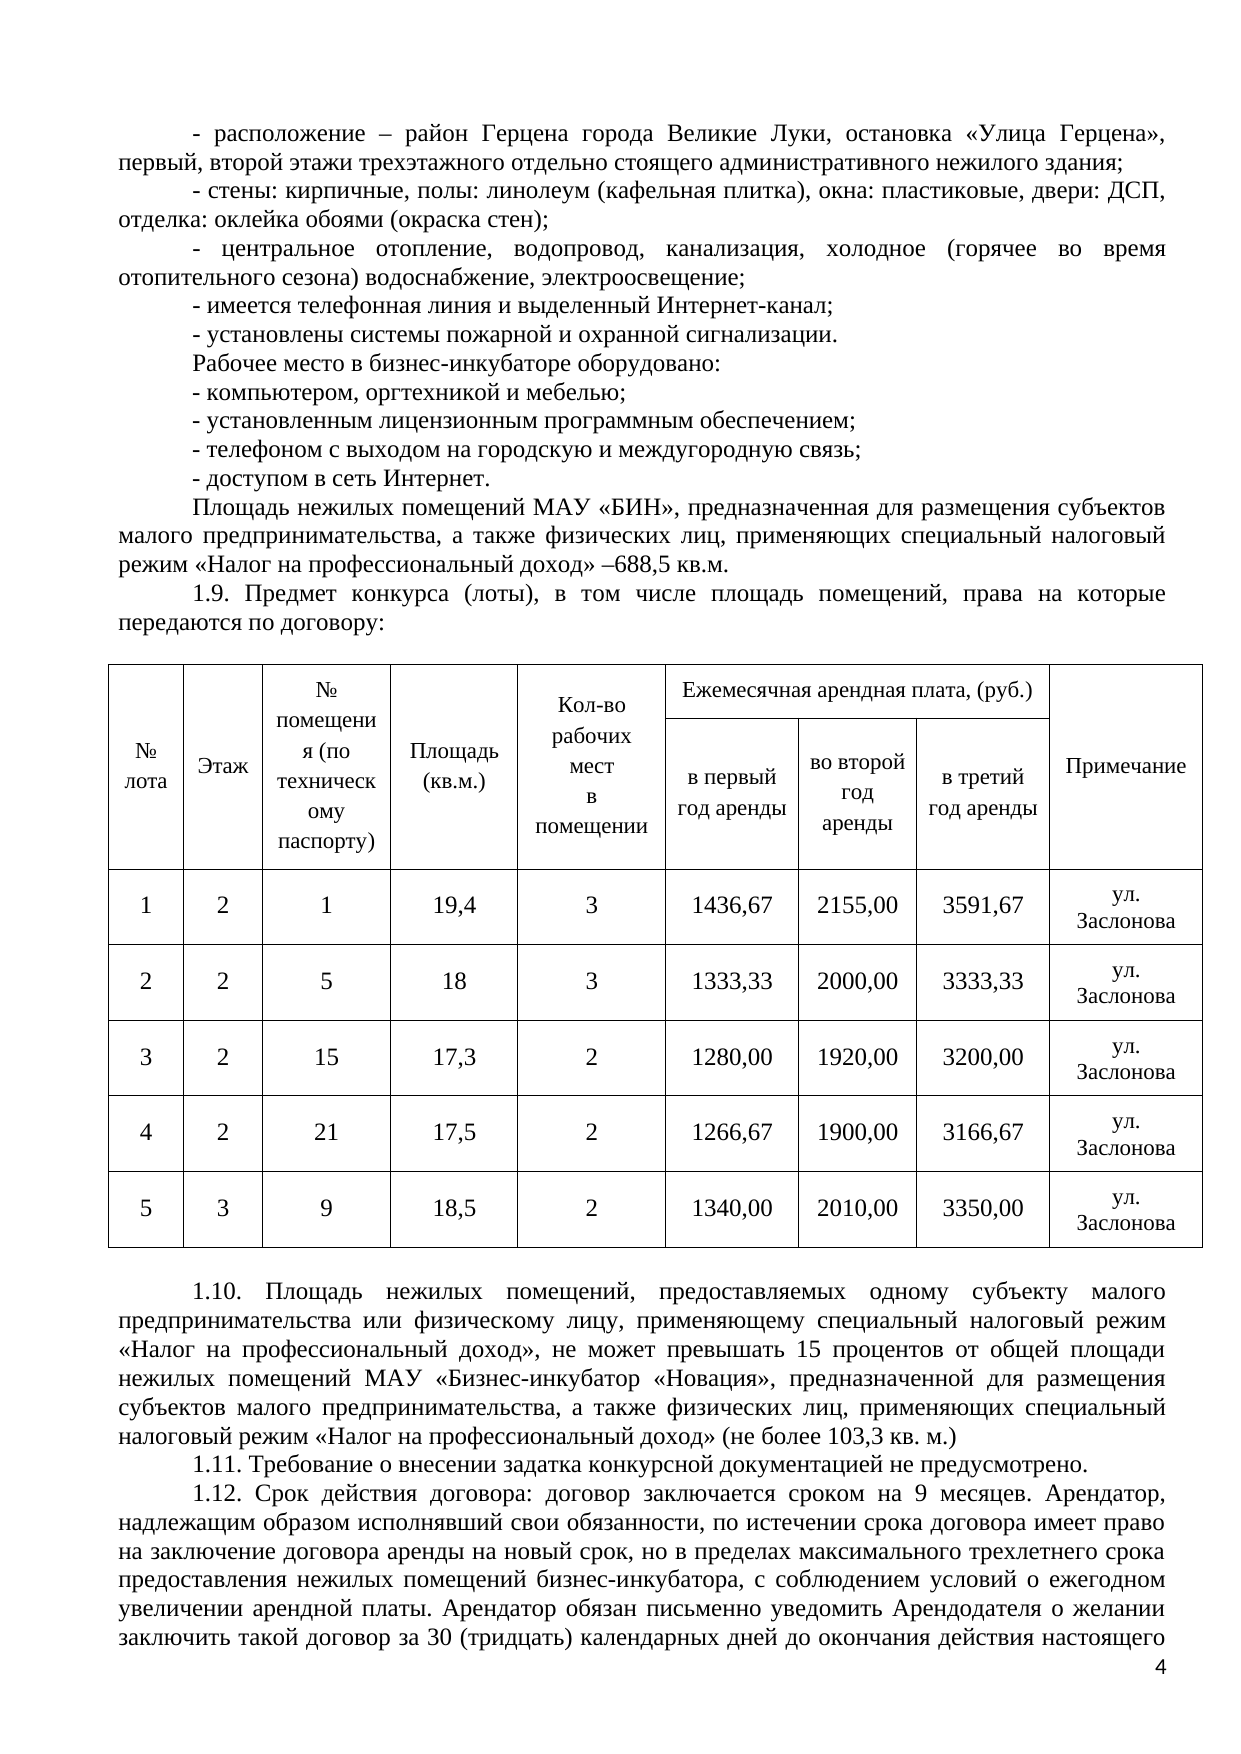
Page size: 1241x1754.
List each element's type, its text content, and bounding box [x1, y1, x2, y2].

table_cell 3350,00 [917, 1172, 1049, 1247]
text - стены: кирпичные, полы: линолеум (кафельная плитка), окна: пластиковые, двери: ДСП, отделка: оклейка обоями (окраска стен); [118, 176, 1167, 233]
table_cell 2000,00 [799, 945, 916, 1020]
table_cell во второй год аренды [799, 719, 916, 868]
table_header Примечание [1050, 665, 1202, 868]
table_cell 2 [518, 1021, 665, 1095]
table_cell 9 [263, 1172, 390, 1247]
table_cell ул. Заслонова [1050, 945, 1202, 1020]
table_cell 1333,33 [666, 945, 798, 1020]
table_cell 4 [109, 1096, 183, 1171]
table_cell 5 [109, 1172, 183, 1247]
table_cell 1266,67 [666, 1096, 798, 1171]
text 1.9. Предмет конкурса (лоты), в том числе площадь помещений, права на которые передаются по договору: [118, 578, 1167, 636]
table_cell 17,5 [391, 1096, 517, 1171]
text Площадь нежилых помещений МАУ «БИН», предназначенная для размещения субъектов малого предпринимательства, а также физических лиц, применяющих специальный налоговый режим «Налог на профессиональный доход» –688,5 кв.м. [118, 492, 1167, 578]
text Рабочее место в бизнес-инкубаторе оборудовано: [118, 348, 1167, 377]
table_cell 2 [184, 1096, 262, 1171]
table_cell 15 [263, 1021, 390, 1095]
table_cell 1280,00 [666, 1021, 798, 1095]
table_cell 2 [184, 945, 262, 1020]
table_cell 2 [184, 1021, 262, 1095]
table_cell 1 [263, 870, 390, 944]
table_cell 2155,00 [799, 870, 916, 944]
table_cell 21 [263, 1096, 390, 1171]
table_cell ул. Заслонова [1050, 870, 1202, 944]
text - компьютером, оргтехникой и мебелью; [118, 377, 1167, 406]
table_cell 18,5 [391, 1172, 517, 1247]
text - центральное отопление, водопровод, канализация, холодное (горячее во время отопительного сезона) водоснабжение, электроосвещение; [118, 233, 1167, 291]
table_cell 2 [518, 1096, 665, 1171]
table_cell 2 [518, 1172, 665, 1247]
table_header Кол-во рабочих мест в помещении [518, 665, 665, 868]
table_cell 1900,00 [799, 1096, 916, 1171]
text - расположение – район Герцена города Великие Луки, остановка «Улица Герцена», первый, второй этажи трехэтажного отдельно стоящего административного нежилого здания; [118, 118, 1167, 176]
table_cell 18 [391, 945, 517, 1020]
table_cell 2010,00 [799, 1172, 916, 1247]
table_cell 3 [518, 945, 665, 1020]
table_cell 3 [109, 1021, 183, 1095]
table_cell 3 [184, 1172, 262, 1247]
text - доступом в сеть Интернет. [118, 463, 1167, 492]
text - имеется телефонная линия и выделенный Интернет-канал; [118, 291, 1167, 319]
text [118, 1478, 1167, 1651]
table_cell 2 [184, 870, 262, 944]
table_cell в первый год аренды [666, 719, 798, 868]
table_cell 2 [109, 945, 183, 1020]
table_cell 3 [518, 870, 665, 944]
table_cell ул. Заслонова [1050, 1172, 1202, 1247]
table_cell 1340,00 [666, 1172, 798, 1247]
table_cell 19,4 [391, 870, 517, 944]
table_cell 17,3 [391, 1021, 517, 1095]
table_cell ул. Заслонова [1050, 1021, 1202, 1095]
table_header Этаж [184, 665, 262, 868]
table_cell 1920,00 [799, 1021, 916, 1095]
table_header Площадь (кв.м.) [391, 665, 517, 868]
table_cell 1436,67 [666, 870, 798, 944]
table_header № лота [109, 665, 183, 868]
table_cell 3200,00 [917, 1021, 1049, 1095]
table_cell 3166,67 [917, 1096, 1049, 1171]
table_cell 3333,33 [917, 945, 1049, 1020]
text - установленным лицензионным программным обеспечением; [118, 406, 1167, 434]
table_cell 3591,67 [917, 870, 1049, 944]
table_header Ежемесячная арендная плата, (руб.) [666, 665, 1049, 717]
text - телефоном с выходом на городскую и междугородную связь; [118, 434, 1167, 463]
text - установлены системы пожарной и охранной сигнализации. [118, 319, 1167, 348]
table_cell 5 [263, 945, 390, 1020]
text 1.11. Требование о внесении задатка конкурсной документацией не предусмотрено. [118, 1449, 1167, 1478]
table_header № помещения (по техническому паспорту) [263, 665, 390, 868]
table_cell в третий год аренды [917, 719, 1049, 868]
table_cell 1 [109, 870, 183, 944]
text 1.10. Площадь нежилых помещений, предоставляемых одному субъекту малого предпринимательства или физическому лицу, применяющему специальный налоговый режим «Налог на профессиональный доход», не может превышать 15 процентов от общей площади нежилых помещений МАУ «Бизнес-инкубатор «Новация», предназначенной для размещения субъектов малого предпринимательства, а также физических лиц, применяющих специальный налоговый режим «Налог на профессиональный доход» (не более 103,3 кв. м.) [118, 1276, 1167, 1449]
table_cell ул. Заслонова [1050, 1096, 1202, 1171]
